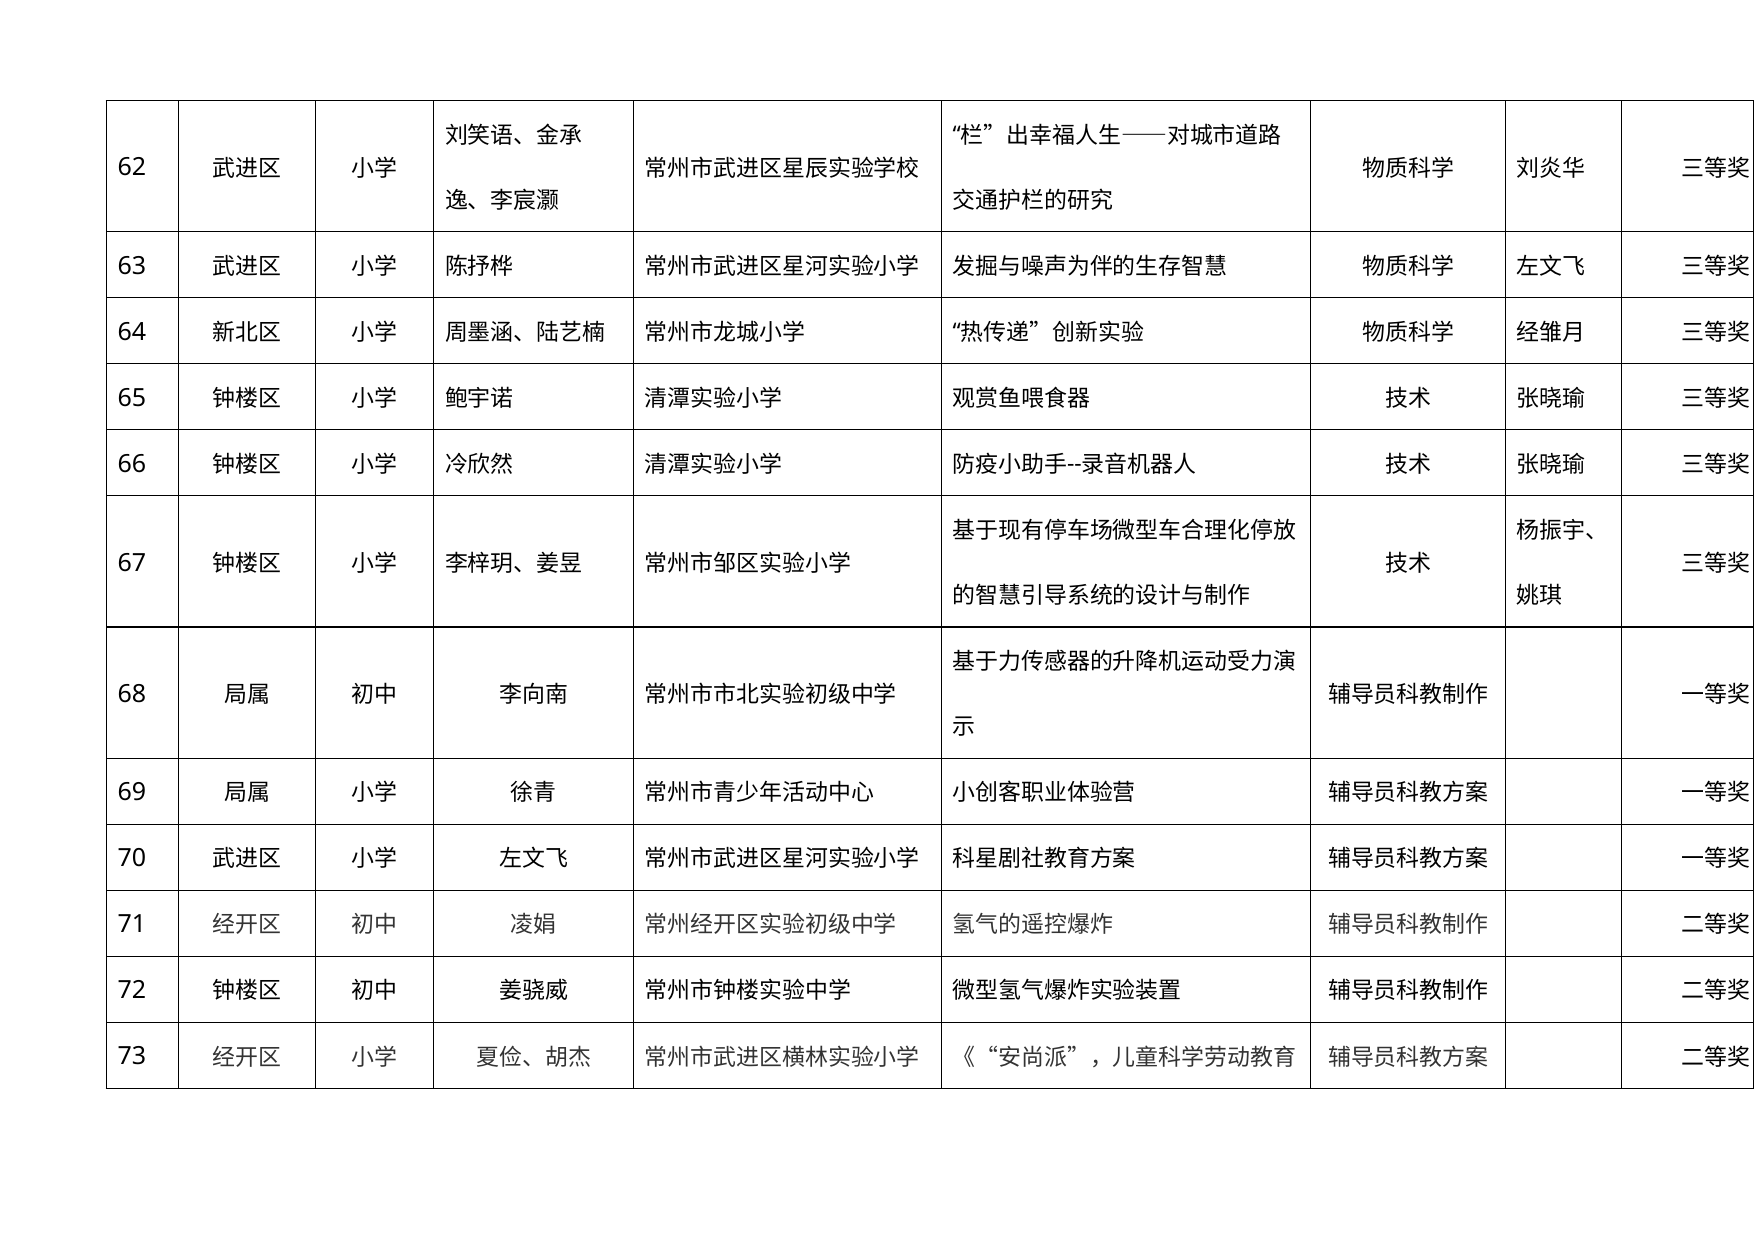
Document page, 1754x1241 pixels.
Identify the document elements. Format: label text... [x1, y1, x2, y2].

table_cell 周墨涵、陆艺楠 [434, 298, 633, 363]
table_cell 70 [107, 825, 178, 889]
table_cell 64 [107, 298, 178, 363]
table_cell 辅导员科教制作 [1311, 957, 1505, 1022]
table_cell 技术 [1311, 364, 1505, 429]
table_cell [1506, 759, 1621, 823]
table_cell “栏”出幸福人生——对城市道路交通护栏的研究 [942, 101, 1310, 231]
table_cell 常州市青少年活动中心 [634, 759, 941, 823]
table_cell 局属 [179, 628, 315, 757]
table_cell [1506, 628, 1621, 757]
table_cell 二等奖 [1622, 957, 1753, 1022]
table_cell 发掘与噪声为伴的生存智慧 [942, 232, 1310, 297]
table_cell 小学 [316, 430, 433, 495]
table_cell 钟楼区 [179, 430, 315, 495]
table_cell 常州经开区实验初级中学 [634, 891, 941, 956]
table_cell 辅导员科教制作 [1311, 891, 1505, 956]
table_cell 初中 [316, 957, 433, 1022]
table_cell 经开区 [179, 891, 315, 956]
table_cell 钟楼区 [179, 957, 315, 1022]
table_cell 技术 [1311, 430, 1505, 495]
table_cell 姜骁威 [434, 957, 633, 1022]
table_cell 物质科学 [1311, 232, 1505, 297]
table_cell [1506, 957, 1621, 1022]
table_cell 71 [107, 891, 178, 956]
table_cell 技术 [1311, 496, 1505, 626]
table_cell 张晓瑜 [1506, 364, 1621, 429]
table_cell 刘笑语、金承逸、李宸灏 [434, 101, 633, 231]
table_cell 常州市龙城小学 [634, 298, 941, 363]
table_cell 初中 [316, 891, 433, 956]
table_cell 氢气的遥控爆炸 [942, 891, 1310, 956]
table_cell 73 [107, 1023, 178, 1088]
table_cell 69 [107, 759, 178, 823]
table_cell 局属 [179, 759, 315, 823]
table_cell 经雏月 [1506, 298, 1621, 363]
table_cell [1506, 1023, 1621, 1088]
table_cell 常州市武进区横林实验小学 [634, 1023, 941, 1088]
table_cell 钟楼区 [179, 364, 315, 429]
table_cell 观赏鱼喂食器 [942, 364, 1310, 429]
table_cell 经开区 [179, 1023, 315, 1088]
table_cell 66 [107, 430, 178, 495]
table_cell 一等奖 [1622, 759, 1753, 823]
table_cell 微型氢气爆炸实验装置 [942, 957, 1310, 1022]
table_cell 物质科学 [1311, 298, 1505, 363]
table_cell 左文飞 [1506, 232, 1621, 297]
table_cell 常州市市北实验初级中学 [634, 628, 941, 757]
table_cell 基于力传感器的升降机运动受力演示 [942, 628, 1310, 757]
table_cell 72 [107, 957, 178, 1022]
table_cell 辅导员科教制作 [1311, 628, 1505, 757]
table_cell 武进区 [179, 232, 315, 297]
table_cell 小学 [316, 496, 433, 626]
table_cell 李梓玥、姜昱 [434, 496, 633, 626]
table_cell 陈抒桦 [434, 232, 633, 297]
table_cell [942, 1023, 1310, 1088]
table_cell 常州市邹区实验小学 [634, 496, 941, 626]
table_cell 辅导员科教方案 [1311, 1023, 1505, 1088]
table_cell 67 [107, 496, 178, 626]
table_cell 防疫小助手--录音机器人 [942, 430, 1310, 495]
table_cell 张晓瑜 [1506, 430, 1621, 495]
table_cell 辅导员科教方案 [1311, 825, 1505, 889]
table_cell 62 [107, 101, 178, 231]
table_cell 63 [107, 232, 178, 297]
table_cell 小学 [316, 825, 433, 889]
table_cell 二等奖 [1622, 1023, 1753, 1088]
table_cell 徐青 [434, 759, 633, 823]
table_cell 小学 [316, 232, 433, 297]
table_cell 武进区 [179, 825, 315, 889]
table_cell 鲍宇诺 [434, 364, 633, 429]
table_cell 小学 [316, 1023, 433, 1088]
table_cell [1506, 825, 1621, 889]
table_cell 一等奖 [1622, 628, 1753, 757]
table_cell 清潭实验小学 [634, 430, 941, 495]
table_cell 三等奖 [1622, 232, 1753, 297]
table_cell 小学 [316, 759, 433, 823]
table_cell 夏俭、胡杰 [434, 1023, 633, 1088]
table_cell 小创客职业体验营 [942, 759, 1310, 823]
table_cell 科星剧社教育方案 [942, 825, 1310, 889]
table_cell 杨振宇、姚琪 [1506, 496, 1621, 626]
table_cell 新北区 [179, 298, 315, 363]
table_cell 冷欣然 [434, 430, 633, 495]
table_cell 常州市武进区星辰实验学校 [634, 101, 941, 231]
table_cell 钟楼区 [179, 496, 315, 626]
table_cell 二等奖 [1622, 891, 1753, 956]
table_cell 常州市钟楼实验中学 [634, 957, 941, 1022]
table_cell 基于现有停车场微型车合理化停放的智慧引导系统的设计与制作 [942, 496, 1310, 626]
table_cell 清潭实验小学 [634, 364, 941, 429]
table_cell 小学 [316, 298, 433, 363]
table_cell 凌娟 [434, 891, 633, 956]
table_cell 三等奖 [1622, 496, 1753, 626]
table_cell 常州市武进区星河实验小学 [634, 232, 941, 297]
table_cell 常州市武进区星河实验小学 [634, 825, 941, 889]
table_cell 小学 [316, 101, 433, 231]
table_cell 三等奖 [1622, 101, 1753, 231]
table_cell 刘炎华 [1506, 101, 1621, 231]
table_cell 初中 [316, 628, 433, 757]
table_cell 三等奖 [1622, 364, 1753, 429]
table_cell 一等奖 [1622, 825, 1753, 889]
table_cell 三等奖 [1622, 298, 1753, 363]
table_cell 左文飞 [434, 825, 633, 889]
table_cell 辅导员科教方案 [1311, 759, 1505, 823]
table_cell 小学 [316, 364, 433, 429]
table_cell 物质科学 [1311, 101, 1505, 231]
table_cell “热传递”创新实验 [942, 298, 1310, 363]
table_cell 三等奖 [1622, 430, 1753, 495]
table_cell 武进区 [179, 101, 315, 231]
table_cell [1506, 891, 1621, 956]
table_cell 68 [107, 628, 178, 757]
table_cell 65 [107, 364, 178, 429]
table_cell 李向南 [434, 628, 633, 757]
